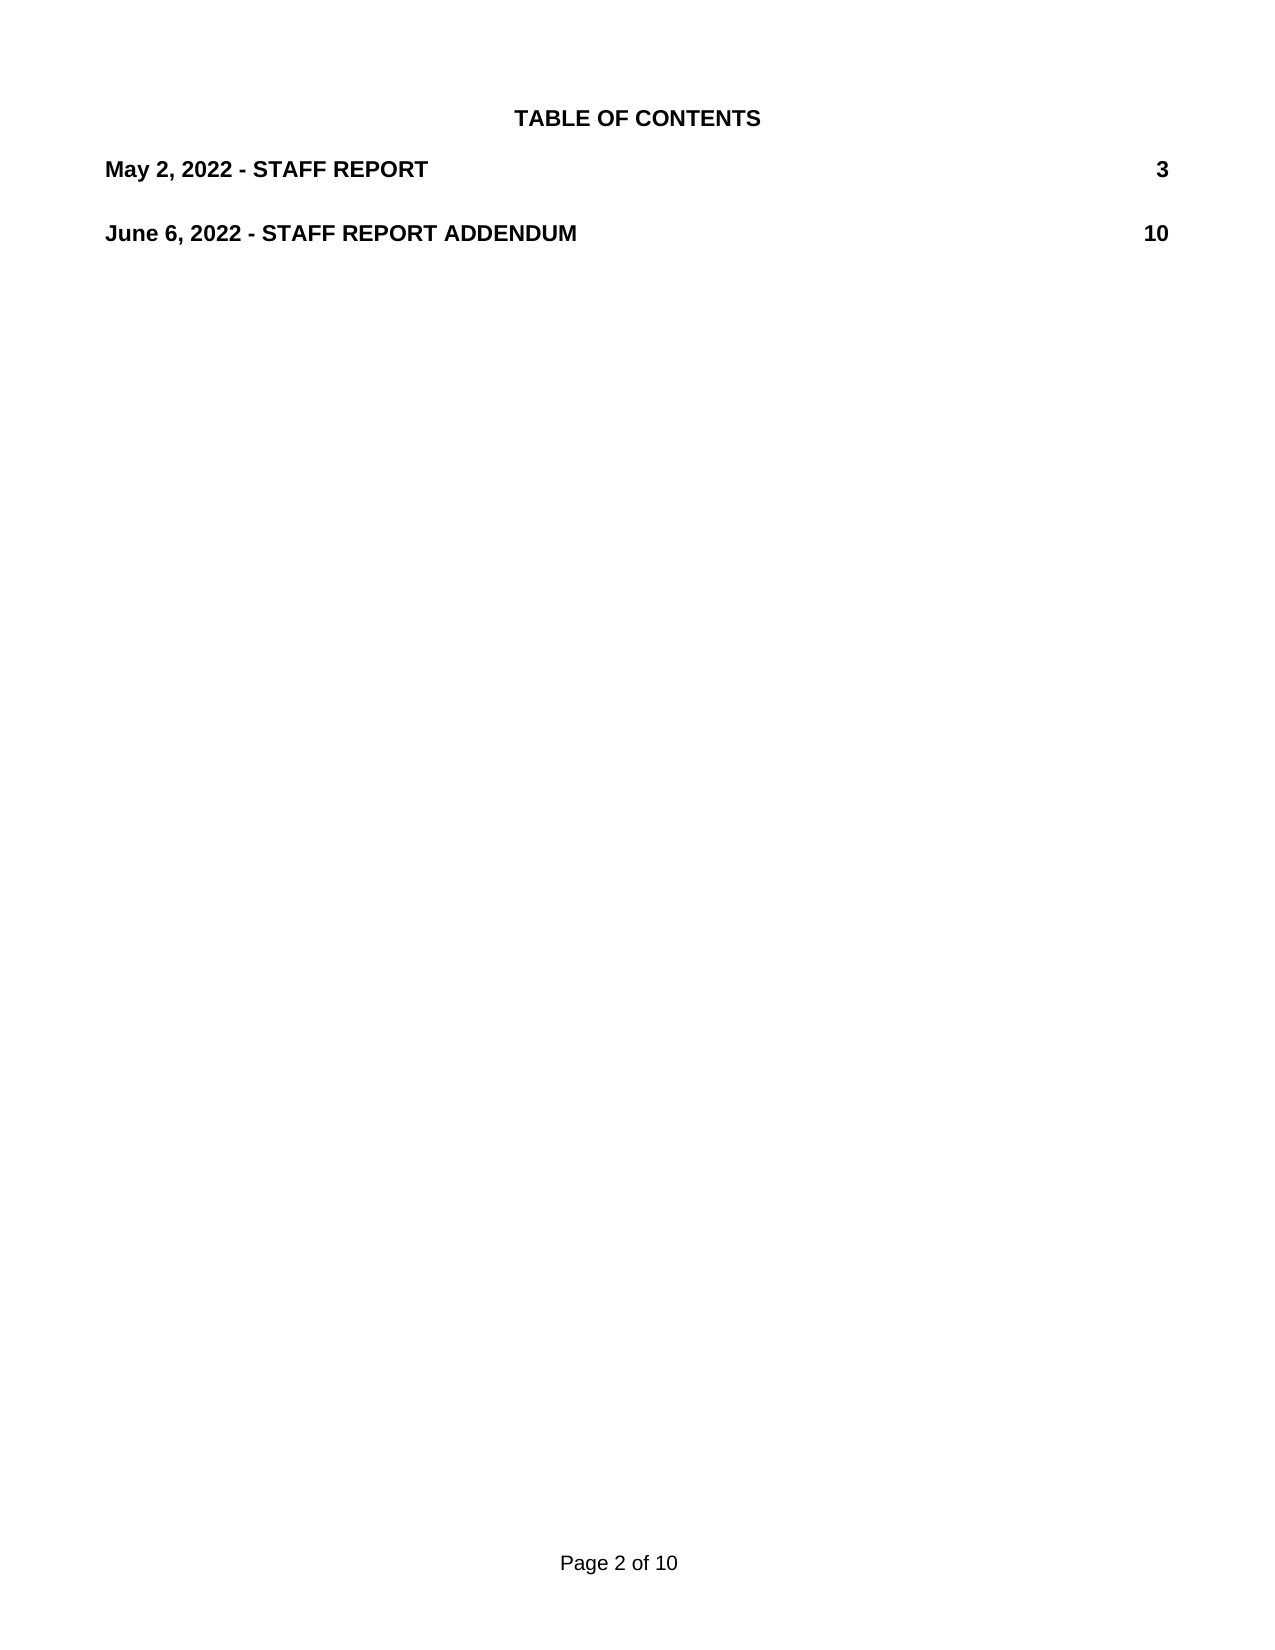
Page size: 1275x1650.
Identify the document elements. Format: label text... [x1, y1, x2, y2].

text June 6, 2022 - STAFF REPORT ADDENDUM 10 [105, 220, 1170, 247]
text May 2, 2022 - STAFF REPORT 3 [105, 156, 1170, 183]
text TABLE OF CONTENTS [105, 105, 1170, 131]
